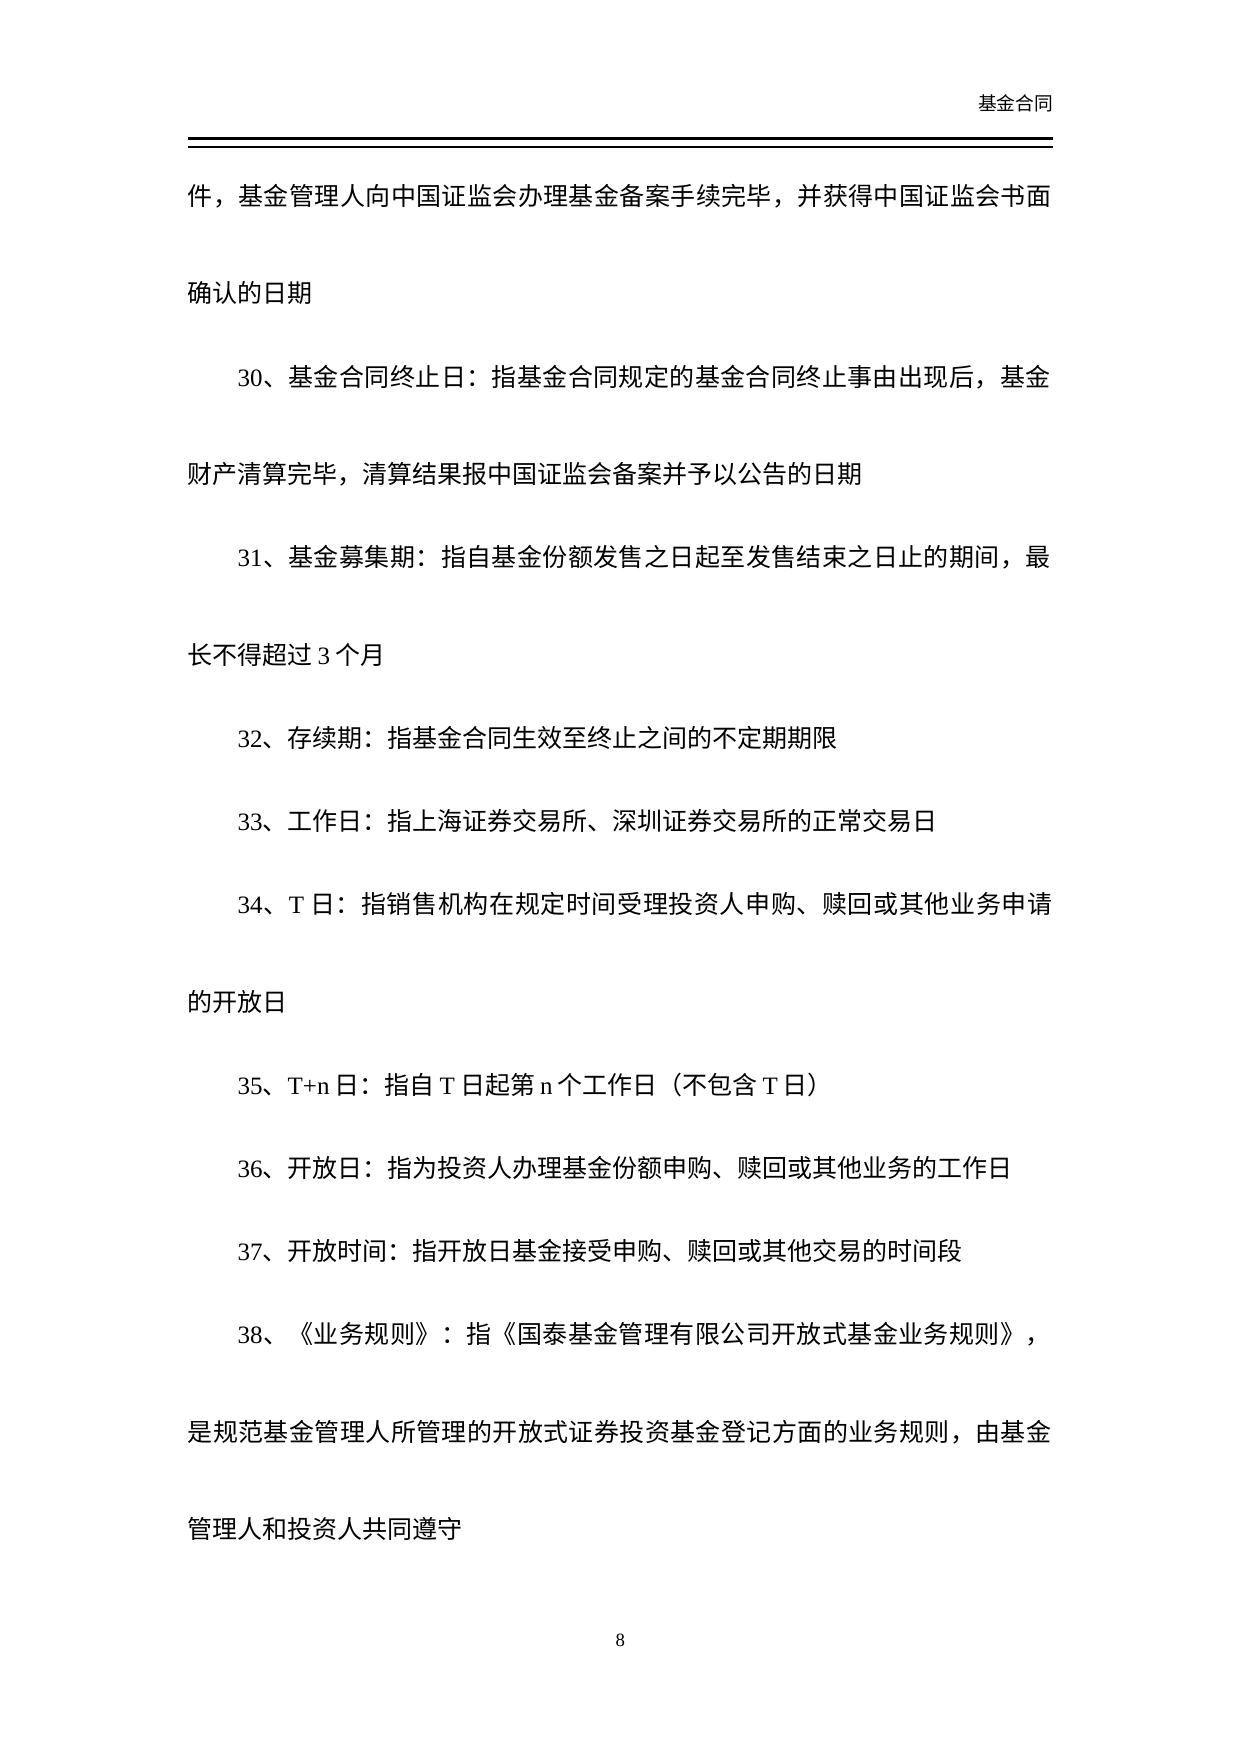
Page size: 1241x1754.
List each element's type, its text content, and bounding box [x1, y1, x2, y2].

text 32、存续期：指基金合同生效至终止之间的不定期期限 [187, 704, 1053, 769]
text 34、T日：指销售机构在规定时间受理投资人申购、赎回或其他业务申请的开放日 [187, 870, 1053, 1033]
text 33、工作日：指上海证券交易所、深圳证券交易所的正常交易日 [187, 787, 1053, 852]
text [187, 162, 1053, 324]
text 38、《业务规则》：指《国泰基金管理有限公司开放式基金业务规则》，是规范基金管理人所管理的开放式证券投资基金登记方面的业务规则，由基金管理人和投资人共同遵守 [187, 1300, 1053, 1560]
text 36、开放日：指为投资人办理基金份额申购、赎回或其他业务的工作日 [187, 1134, 1053, 1199]
text 37、开放时间：指开放日基金接受申购、赎回或其他交易的时间段 [187, 1217, 1053, 1282]
text 30、基金合同终止日：指基金合同规定的基金合同终止事由出现后，基金财产清算完毕，清算结果报中国证监会备案并予以公告的日期 [187, 343, 1053, 505]
text 31、基金募集期：指自基金份额发售之日起至发售结束之日止的期间，最长不得超过3个月 [187, 523, 1053, 686]
text 35、T+n日：指自T日起第n个工作日（不包含T日） [187, 1051, 1053, 1116]
